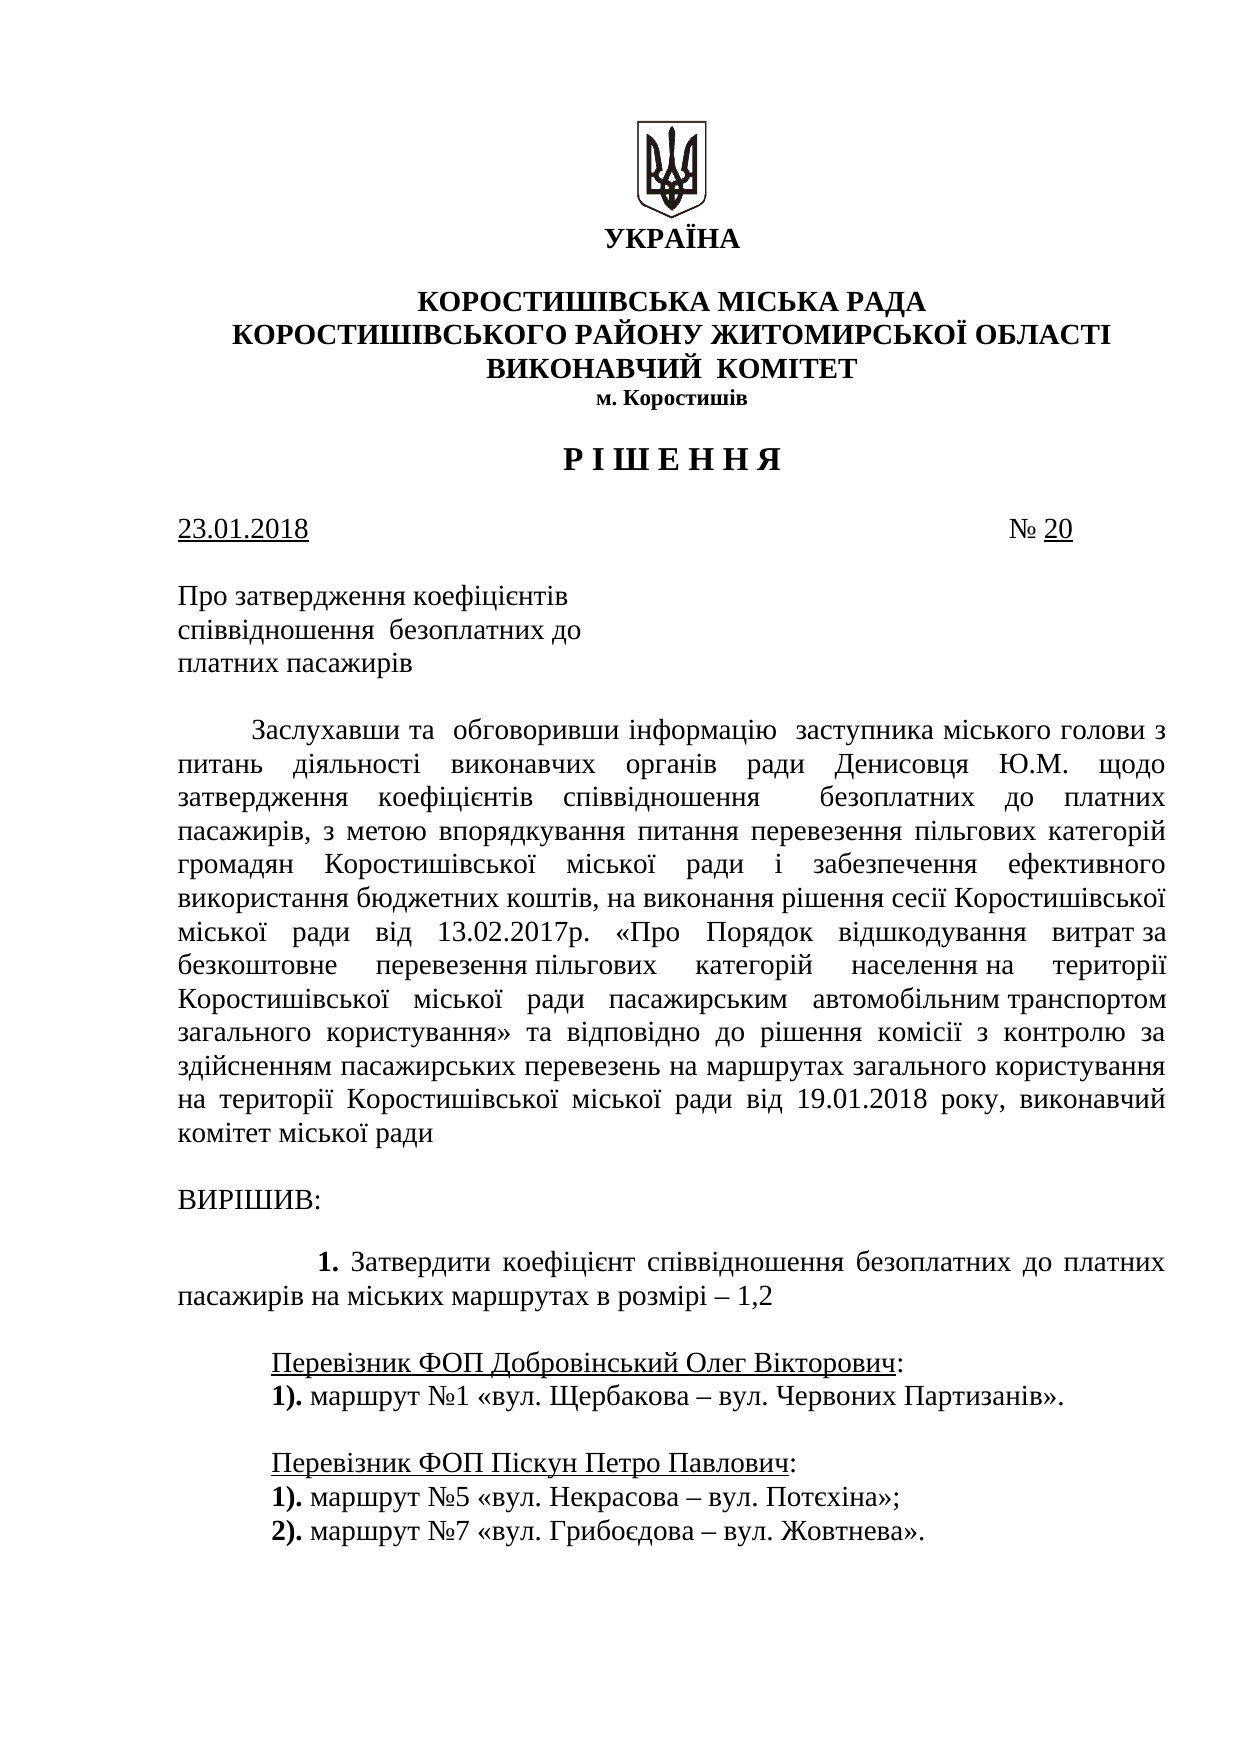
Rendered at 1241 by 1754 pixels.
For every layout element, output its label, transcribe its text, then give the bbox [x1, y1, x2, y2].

text 1. Затвердити коефіцієнт співвідношення безоплатних до платних пасажирів на міських маршрутах в розмірі – 1,2 [177, 1244, 1167, 1311]
text 1). маршрут №1 «вул. Щербакова – вул. Червоних Партизанів». [271, 1378, 1167, 1412]
text співвідношення безоплатних до [177, 612, 1167, 645]
text ВИКОНАВЧИЙ КОМІТЕТ [177, 351, 1167, 384]
text Заслухавши та обговоривши інформацію заступника міського голови з питань діяльності виконавчих органів ради Денисовця Ю.М. щодо затвердження коефіцієнтів співвідношення безоплатних до платних пасажирів, з метою впорядкування питання перевезення пільгових категорій громадян Коростишівської міської ради і забезпечення ефективного використання бюджетних коштів, на виконання рішення сесії Коростишівської міської ради від 13.02.2017р. «Про Порядок відшкодування витрат за безкоштовне перевезення пільгових категорій населення на території Коростишівської міської ради пасажирським автомобільним транспортом загального користування» та відповідно до рішення комісії з контролю за здійсненням пасажирських перевезень на маршрутах загального користування на території Коростишівської міської ради від 19.01.2018 року, виконавчий комітет міської ради [177, 712, 1167, 1148]
text 23.01.2018 № 20 [177, 511, 1167, 545]
text 2). маршрут №7 «вул. Грибоєдова – вул. Жовтнева». [271, 1513, 1167, 1546]
text 1). маршрут №5 «вул. Некрасова – вул. Потєхіна»; [271, 1479, 1167, 1513]
text платних пасажирів [177, 645, 1167, 679]
text м. Коростишів [177, 384, 1167, 411]
text Про затвердження коефіцієнтів [177, 578, 1167, 612]
text Р І Ш Е Н Н Я [177, 439, 1167, 478]
text КОРОСТИШІВСЬКОГО РАЙОНУ ЖИТОМИРСЬКОЇ ОБЛАСТІ [177, 317, 1167, 351]
text КОРОСТИШІВСЬКА МІСЬКА РАДА [177, 284, 1167, 317]
text Перевізник ФОП Добровінський Олег Вікторович: [271, 1345, 1167, 1378]
text ВИРІШИВ: [177, 1182, 1167, 1216]
text УКРАЇНА [177, 221, 1167, 255]
text Перевізник ФОП Піскун Петро Павлович: [271, 1446, 1167, 1479]
